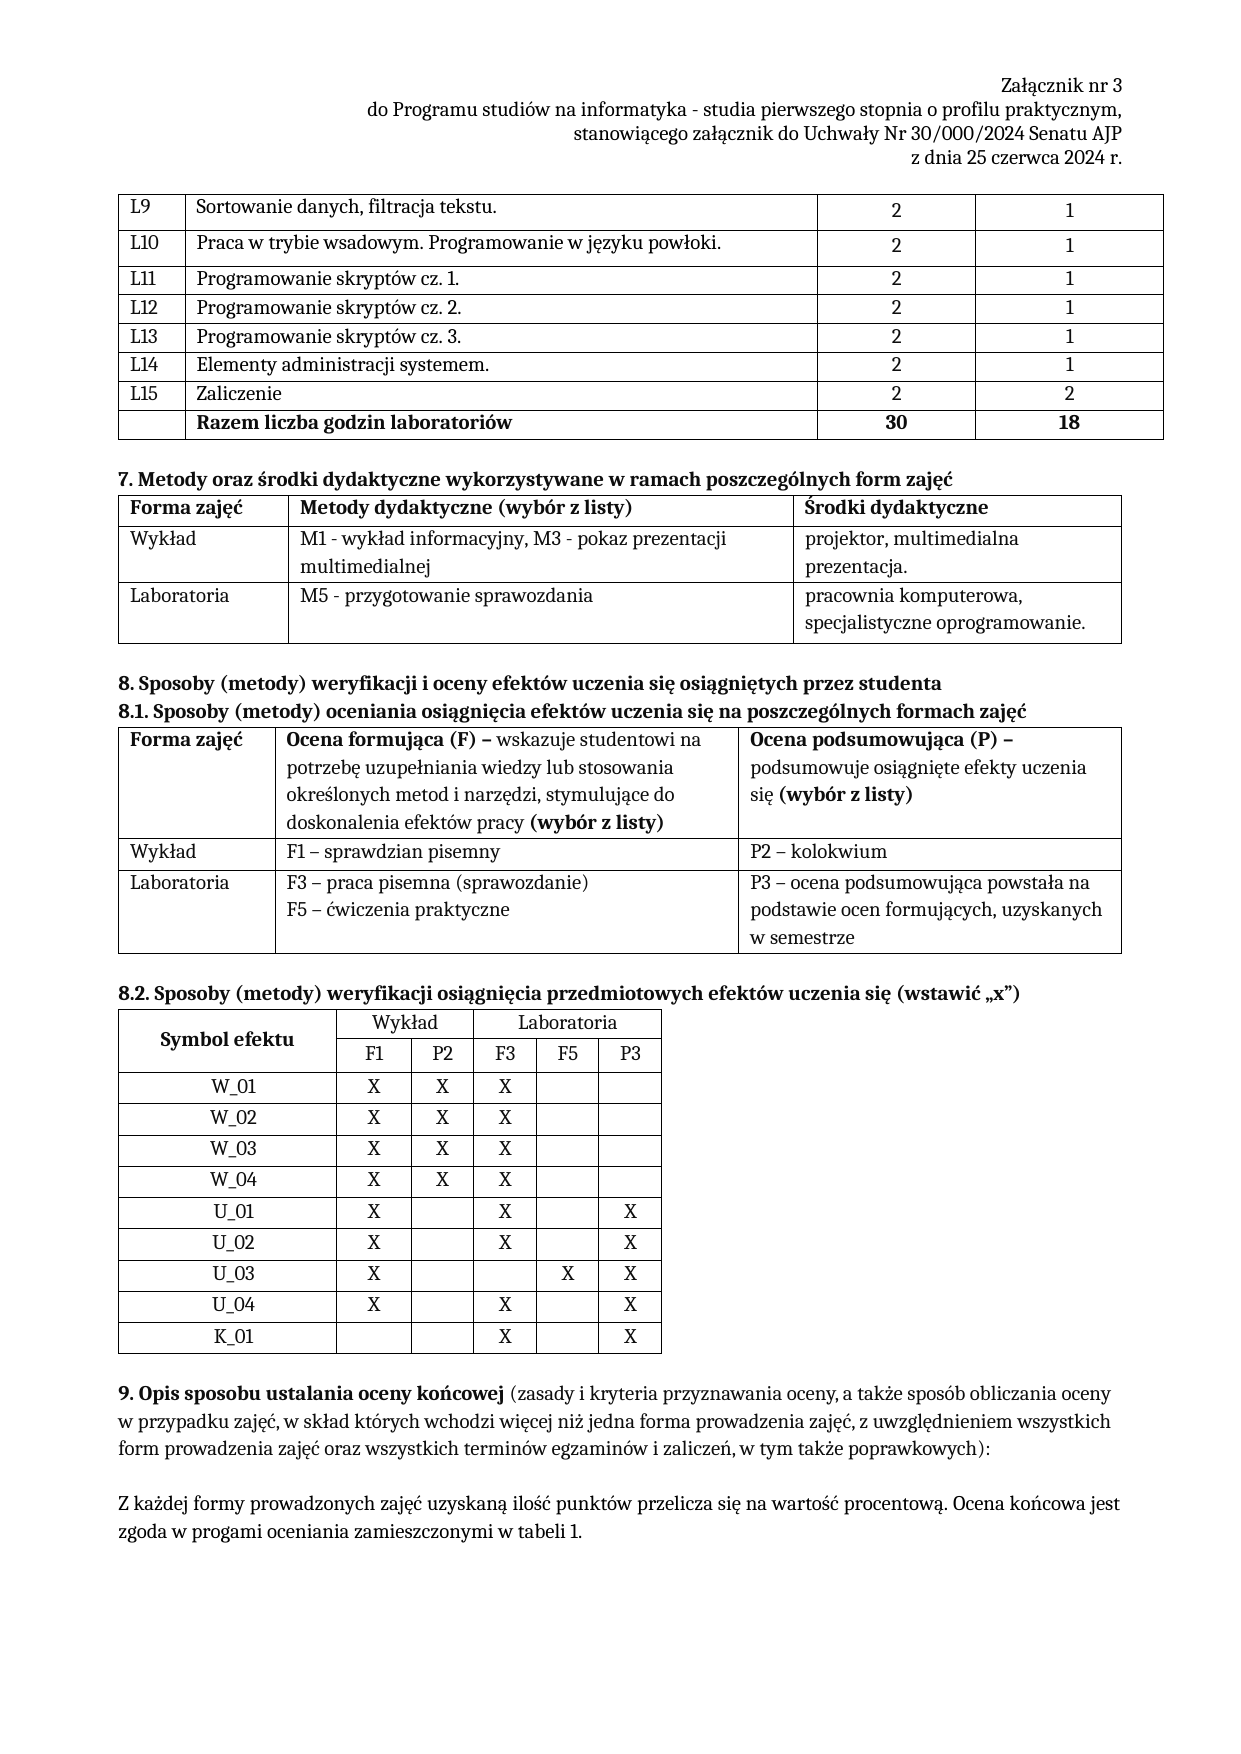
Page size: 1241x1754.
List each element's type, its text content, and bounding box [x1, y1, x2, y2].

table_cell [599, 1073, 661, 1103]
table_cell Programowanie skryptów cz. 2. [186, 295, 817, 323]
table_cell X [337, 1167, 411, 1197]
table_cell W_04 [119, 1167, 336, 1197]
table_cell [412, 1323, 473, 1353]
table_cell X [537, 1261, 598, 1291]
table_cell 18 [976, 411, 1163, 439]
table_cell 2 [818, 195, 975, 229]
table_cell U_02 [119, 1229, 336, 1259]
table_cell L11 [119, 267, 185, 294]
table_cell X [337, 1198, 411, 1228]
table_cell X [474, 1167, 536, 1197]
table_cell Laboratoria [119, 583, 288, 643]
table_cell Praca w trybie wsadowym. Programowanie w języku powłoki. [186, 231, 817, 266]
table_cell P2 – kolokwium [739, 839, 1121, 869]
table_cell 1 [976, 231, 1163, 266]
table_cell [537, 1136, 598, 1166]
table_cell X [412, 1073, 473, 1103]
table_cell F1 – sprawdzian pisemny [276, 839, 738, 869]
table_cell X [474, 1073, 536, 1103]
table_cell F1 [337, 1039, 411, 1072]
table_cell 1 [976, 195, 1163, 229]
text 8.2. Sposoby (metody) weryfikacji osiągnięcia przedmiotowych efektów uczenia się (wstawić „x”) [118, 982, 1122, 1006]
table_header Wykład [337, 1010, 473, 1038]
table_cell Laboratoria [119, 871, 275, 953]
table_cell X [474, 1136, 536, 1166]
table_cell 1 [976, 353, 1163, 381]
table_cell [337, 1323, 411, 1353]
table_cell 2 [818, 382, 975, 410]
table_cell Zaliczenie [186, 382, 817, 410]
table_header Forma zajęć [119, 496, 288, 526]
table_cell X [599, 1229, 661, 1259]
table_cell [599, 1136, 661, 1166]
table_cell X [412, 1136, 473, 1166]
table_cell Programowanie skryptów cz. 1. [186, 267, 817, 294]
table_cell L13 [119, 324, 185, 352]
table_cell X [337, 1229, 411, 1259]
table_cell P3 [599, 1039, 661, 1072]
table_cell projektor, multimedialna prezentacja. [794, 527, 1121, 582]
table_cell X [599, 1323, 661, 1353]
text 8. Sposoby (metody) weryfikacji i oceny efektów uczenia się osiągniętych przez studenta [118, 672, 1122, 696]
table_cell [599, 1167, 661, 1197]
table_cell X [599, 1292, 661, 1322]
table_cell U_04 [119, 1292, 336, 1322]
table_cell [537, 1104, 598, 1134]
table_cell 2 [818, 267, 975, 294]
table_cell Razem liczba godzin laboratoriów [186, 411, 817, 439]
table_cell [537, 1292, 598, 1322]
table_cell W_01 [119, 1073, 336, 1103]
table_cell [474, 1261, 536, 1291]
table_cell X [337, 1073, 411, 1103]
table_header Symbol efektu [119, 1010, 336, 1072]
table_cell L9 [119, 195, 185, 229]
table_cell [412, 1292, 473, 1322]
table_cell X [474, 1104, 536, 1134]
table_cell X [412, 1167, 473, 1197]
table_cell L12 [119, 295, 185, 323]
list Z każdej formy prowadzonych zajęć uzyskaną ilość punktów przelicza się na wartość procentową. Ocena końcowa jest zgoda w progami oceniania zamieszczonymi w tabeli 1. [118, 1492, 1122, 1543]
table_cell W_03 [119, 1136, 336, 1166]
table_cell X [337, 1261, 411, 1291]
text 8.1. Sposoby (metody) oceniania osiągnięcia efektów uczenia się na poszczególnych formach zajęć [118, 699, 1122, 723]
table_cell X [474, 1229, 536, 1259]
table_cell X [337, 1136, 411, 1166]
table_cell 1 [976, 267, 1163, 294]
table_cell L10 [119, 231, 185, 266]
table_cell [537, 1323, 598, 1353]
table_cell M5 - przygotowanie sprawozdania [289, 583, 793, 643]
table_cell Wykład [119, 839, 275, 869]
table_cell [412, 1229, 473, 1259]
table_header Forma zajęć [119, 728, 275, 838]
table_cell Elementy administracji systemem. [186, 353, 817, 381]
table_cell W_02 [119, 1104, 336, 1134]
table_cell X [599, 1261, 661, 1291]
table_cell X [474, 1198, 536, 1228]
table_cell X [474, 1323, 536, 1353]
table_cell L14 [119, 353, 185, 381]
table_cell U_03 [119, 1261, 336, 1291]
table_header Laboratoria [474, 1010, 661, 1038]
table_cell P3 – ocena podsumowująca powstała na podstawie ocen formujących, uzyskanych w semestrze [739, 871, 1121, 953]
table_cell X [412, 1104, 473, 1134]
table_cell P2 [412, 1039, 473, 1072]
table_cell X [599, 1198, 661, 1228]
table_cell F5 [537, 1039, 598, 1072]
table_cell [537, 1167, 598, 1197]
subtitle 9. Opis sposobu ustalania oceny końcowej (zasady i kryteria przyznawania oceny, a także sposób obliczania oceny w przypadku zajęć, w skład których wchodzi więcej niż jedna forma prowadzenia zajęć, z uwzględnieniem wszystkich form prowadzenia zajęć oraz wszystkich terminów egzaminów i zaliczeń, w tym także poprawkowych): [118, 1382, 1122, 1461]
table_header Metody dydaktyczne (wybór z listy) [289, 496, 793, 526]
table_cell 1 [976, 324, 1163, 352]
table_cell K_01 [119, 1323, 336, 1353]
table_cell 30 [818, 411, 975, 439]
table_cell 2 [976, 382, 1163, 410]
table_cell X [474, 1292, 536, 1322]
table_cell L15 [119, 382, 185, 410]
table_cell pracownia komputerowa, specjalistyczne oprogramowanie. [794, 583, 1121, 643]
table_cell [537, 1198, 598, 1228]
table_cell 2 [818, 295, 975, 323]
table_cell [412, 1261, 473, 1291]
table_cell Sortowanie danych, filtracja tekstu. [186, 195, 817, 229]
table_cell X [337, 1292, 411, 1322]
table_cell [599, 1104, 661, 1134]
table_cell Programowanie skryptów cz. 3. [186, 324, 817, 352]
table_cell 2 [818, 231, 975, 266]
table_cell [412, 1198, 473, 1228]
text 7. Metody oraz środki dydaktyczne wykorzystywane w ramach poszczególnych form zajęć [118, 467, 1122, 491]
table_cell Wykład [119, 527, 288, 582]
table_cell 2 [818, 324, 975, 352]
table_cell F3 – praca pisemna (sprawozdanie) F5 – ćwiczenia praktyczne [276, 871, 738, 953]
table_cell M1 - wykład informacyjny, M3 - pokaz prezentacji multimedialnej [289, 527, 793, 582]
table_cell [537, 1073, 598, 1103]
table_header Środki dydaktyczne [794, 496, 1121, 526]
table_cell [537, 1229, 598, 1259]
table_cell 1 [976, 295, 1163, 323]
table_cell U_01 [119, 1198, 336, 1228]
table_header Ocena podsumowująca (P) – podsumowuje osiągnięte efekty uczenia się (wybór z listy) [739, 728, 1121, 838]
table_header Ocena formująca (F) – wskazuje studentowi na potrzebę uzupełniania wiedzy lub stosowania określonych metod i narzędzi, stymulujące do doskonalenia efektów pracy (wybór z listy) [276, 728, 738, 838]
table_cell F3 [474, 1039, 536, 1072]
table_cell [119, 411, 185, 439]
table_cell 2 [818, 353, 975, 381]
table_cell X [337, 1104, 411, 1134]
